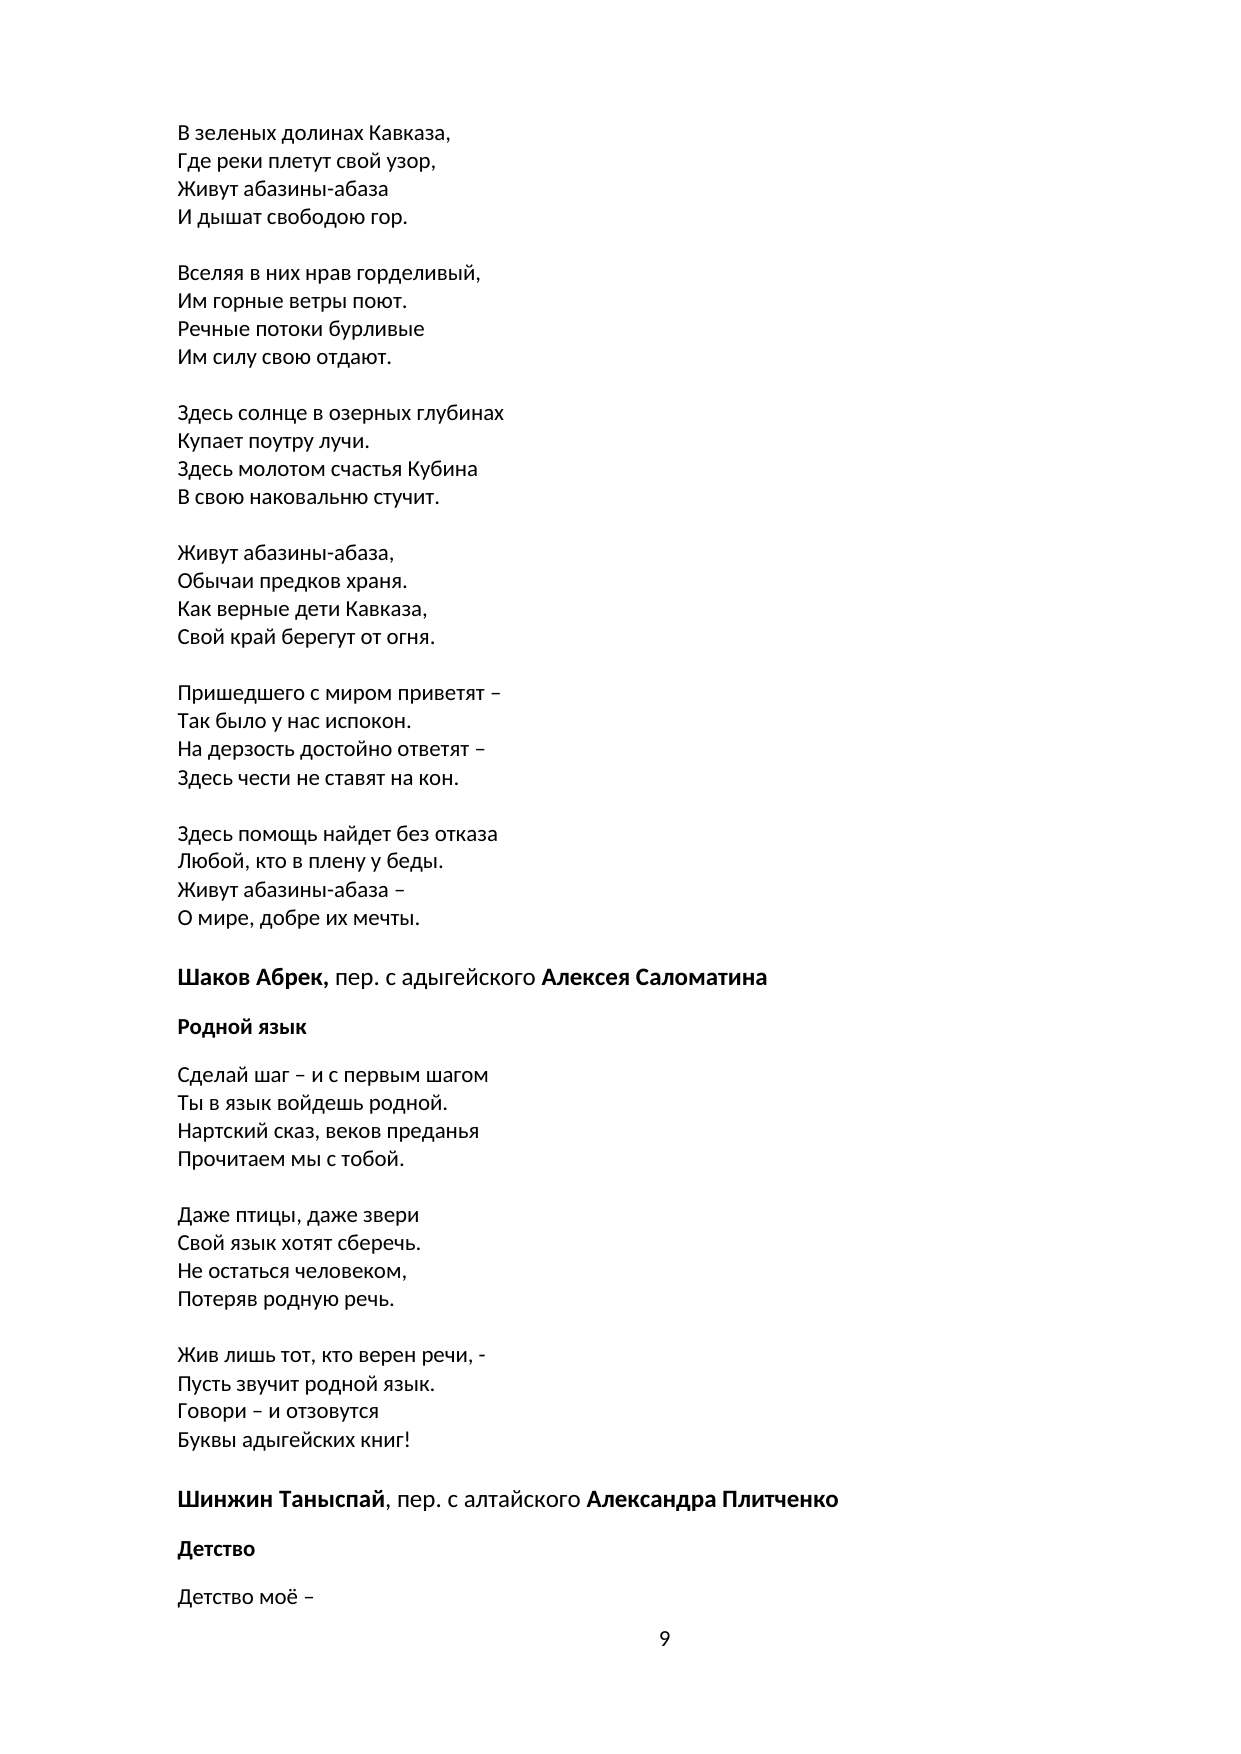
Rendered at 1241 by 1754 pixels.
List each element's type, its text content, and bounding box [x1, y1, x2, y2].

text Нартский сказ, веков преданья [177, 1116, 1152, 1144]
text В свою наковальню стучит. [177, 482, 1152, 510]
text Им горные ветры поют. [177, 286, 1152, 314]
text Пусть звучит родной язык. [177, 1369, 1152, 1397]
text Потеряв родную речь. [177, 1284, 1152, 1313]
text Так было у нас испокон. [177, 707, 1152, 734]
text Даже птицы, даже звери [177, 1201, 1152, 1228]
text Речные потоки бурливые [177, 314, 1152, 342]
text На дерзость достойно ответят – [177, 734, 1152, 763]
text Свой край берегут от огня. [177, 622, 1152, 651]
text Не остаться человеком, [177, 1257, 1152, 1284]
text Купает поутру лучи. [177, 426, 1152, 454]
text Живут абазины-абаза – [177, 875, 1152, 903]
text Здесь солнце в озерных глубинах [177, 398, 1152, 426]
text Пришедшего с миром приветят – [177, 678, 1152, 707]
text Обычаи предков храня. [177, 566, 1152, 594]
text Здесь помощь найдет без отказа [177, 819, 1152, 847]
text Ты в язык войдешь родной. [177, 1088, 1152, 1116]
text Детство [177, 1534, 1152, 1562]
text Им силу свою отдают. [177, 342, 1152, 370]
text Здесь молотом счастья Кубина [177, 454, 1152, 482]
text Прочитаем мы с тобой. [177, 1144, 1152, 1172]
text Жив лишь тот, кто верен речи, - [177, 1341, 1152, 1369]
text Родной язык [177, 1012, 1152, 1040]
text Детство моё – [177, 1582, 1152, 1610]
text Буквы адыгейских книг! [177, 1425, 1152, 1453]
text В зеленых долинах Кавказа, [177, 118, 1152, 146]
text Живут абазины-абаза [177, 174, 1152, 202]
text Живут абазины-абаза, [177, 538, 1152, 566]
text Говори – и отзовутся [177, 1397, 1152, 1425]
text Шинжин Таныспай, пер. с алтайского Александра Плитченко [177, 1483, 1152, 1514]
text Любой, кто в плену у беды. [177, 847, 1152, 875]
text Как верные дети Кавказа, [177, 594, 1152, 622]
text Здесь чести не ставят на кон. [177, 763, 1152, 791]
text Шаков Абрек, пер. с адыгейского Алексея Саломатина [177, 961, 1152, 992]
text Вселяя в них нрав горделивый, [177, 258, 1152, 286]
text Сделай шаг – и с первым шагом [177, 1060, 1152, 1088]
text И дышат свободою гор. [177, 202, 1152, 230]
text Свой язык хотят сберечь. [177, 1228, 1152, 1257]
text Где реки плетут свой узор, [177, 146, 1152, 174]
text О мире, добре их мечты. [177, 903, 1152, 931]
